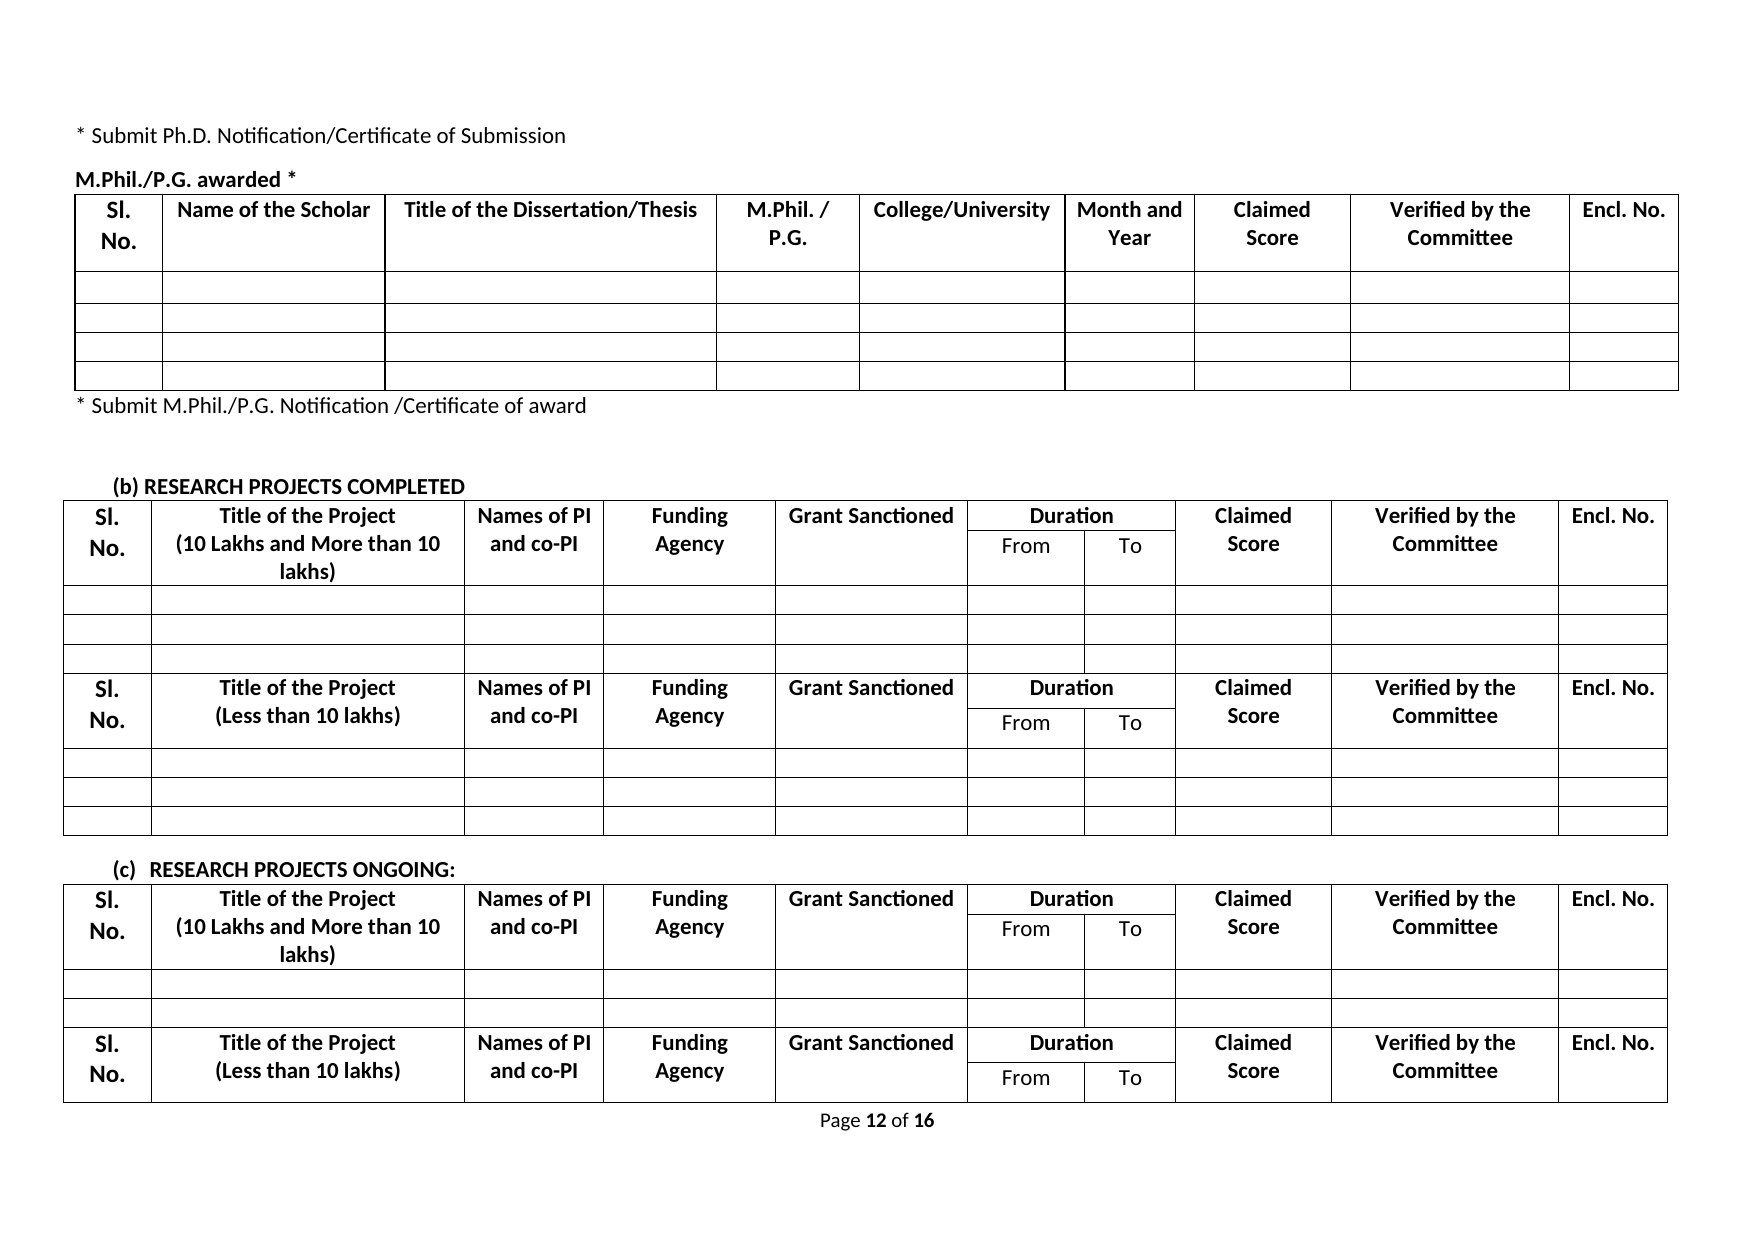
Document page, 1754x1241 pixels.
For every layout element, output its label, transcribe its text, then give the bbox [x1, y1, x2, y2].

table_cell To [1085, 915, 1175, 968]
table_header Duration [968, 885, 1175, 913]
table_cell [64, 586, 151, 614]
table_cell To [1085, 709, 1175, 748]
table_cell [1176, 807, 1331, 835]
table_cell [1085, 586, 1175, 614]
table_cell [776, 749, 967, 777]
table_cell [64, 749, 151, 777]
table_cell [1195, 333, 1350, 361]
table_cell [76, 362, 162, 390]
table_cell [152, 999, 464, 1027]
table_cell [76, 333, 162, 361]
table_cell [860, 333, 1064, 361]
table_header Grant Sanctioned [776, 885, 967, 968]
text (b) RESEARCH PROJECTS COMPLETED [112, 472, 1679, 500]
table_cell Funding Agency [604, 674, 775, 748]
table_cell [604, 807, 775, 835]
table_cell Grant Sanctioned [776, 1028, 967, 1102]
table_cell [1351, 304, 1569, 332]
table_header Verified by the Committee [1351, 195, 1569, 271]
table_cell [604, 999, 775, 1027]
table_cell Claimed Score [1176, 1028, 1331, 1102]
table_header Verified by the Committee [1332, 501, 1558, 585]
table_cell [1085, 778, 1175, 806]
table_cell [386, 333, 716, 361]
table_cell [604, 749, 775, 777]
table_cell From [968, 915, 1084, 968]
table_cell [152, 749, 464, 777]
table_header Month and Year [1066, 195, 1194, 271]
table_cell [1559, 970, 1667, 998]
table_cell Title of the Project (Less than 10 lakhs) [152, 674, 464, 748]
table_cell Names of PI and co-PI [465, 1028, 603, 1102]
table_cell Names of PI and co-PI [465, 674, 603, 748]
table_cell To [1085, 1063, 1175, 1102]
table_cell [1351, 362, 1569, 390]
table_cell [386, 362, 716, 390]
table_cell [968, 778, 1084, 806]
table_cell [465, 807, 603, 835]
table_header Encl. No. [1559, 885, 1667, 968]
table_cell [1559, 999, 1667, 1027]
table_cell From [968, 1063, 1084, 1102]
table_cell [776, 999, 967, 1027]
table_cell [64, 615, 151, 643]
table_cell [1085, 645, 1175, 672]
table_cell [64, 645, 151, 672]
table_cell [76, 304, 162, 332]
table_cell [1195, 362, 1350, 390]
table_cell [776, 807, 967, 835]
table_cell Grant Sanctioned [776, 674, 967, 748]
table_cell [717, 304, 859, 332]
table_cell [1085, 970, 1175, 998]
table_cell [1559, 645, 1667, 672]
table_cell [152, 970, 464, 998]
table_cell [1559, 586, 1667, 614]
table_cell [152, 615, 464, 643]
text * Submit M.Phil./P.G. Notification /Certificate of award [75, 391, 1679, 419]
table_cell [1351, 333, 1569, 361]
table_cell Sl. No. [64, 1028, 151, 1102]
table_cell [1559, 749, 1667, 777]
table_cell [604, 615, 775, 643]
table_cell [1332, 970, 1558, 998]
table_header Title of the Dissertation/Thesis [386, 195, 716, 271]
table_header Sl. No. [64, 885, 151, 968]
table_cell [968, 615, 1084, 643]
table_header Title of the Project (10 Lakhs and More than 10 lakhs) [152, 501, 464, 585]
table_cell [1559, 807, 1667, 835]
table_cell [1332, 999, 1558, 1027]
table_header Names of PI and co-PI [465, 885, 603, 968]
table_cell [76, 272, 162, 302]
table_cell [1195, 272, 1350, 302]
table_header Name of the Scholar [163, 195, 384, 271]
text M.Phil./P.G. awarded * [75, 166, 1679, 194]
list RESEARCH PROJECTS ONGOING: [112, 855, 1679, 883]
table_header M.Phil. / P.G. [717, 195, 859, 271]
table_cell [1176, 970, 1331, 998]
table_cell [1570, 304, 1678, 332]
table_cell [717, 333, 859, 361]
text * Submit Ph.D. Notification/Certificate of Submission [75, 121, 1679, 149]
table_cell Encl. No. [1559, 674, 1667, 748]
table_cell [163, 304, 384, 332]
table_cell [1176, 778, 1331, 806]
table_cell [1066, 362, 1194, 390]
table_cell [968, 999, 1084, 1027]
table_header Title of the Project (10 Lakhs and More than 10 lakhs) [152, 885, 464, 968]
table_cell Funding Agency [604, 1028, 775, 1102]
table_cell [604, 645, 775, 672]
table_cell [604, 778, 775, 806]
table_cell [1176, 999, 1331, 1027]
table_cell [776, 645, 967, 672]
table_cell [64, 807, 151, 835]
table_cell [1176, 749, 1331, 777]
table_cell [717, 272, 859, 302]
table_cell [465, 749, 603, 777]
table_cell Claimed Score [1176, 674, 1331, 748]
table_cell [1176, 615, 1331, 643]
table_cell [1570, 272, 1678, 302]
table_cell [776, 615, 967, 643]
table_cell [1332, 645, 1558, 672]
table_cell [1332, 807, 1558, 835]
table_cell [717, 362, 859, 390]
table_cell [776, 778, 967, 806]
table_header Funding Agency [604, 501, 775, 585]
table_cell [465, 645, 603, 672]
table_header Sl. No. [64, 501, 151, 585]
table_cell [860, 304, 1064, 332]
table_cell To [1085, 531, 1175, 585]
table_cell [1332, 749, 1558, 777]
table_header Sl. No. [76, 195, 162, 271]
table_cell [1066, 304, 1194, 332]
table_cell [163, 362, 384, 390]
table_header Grant Sanctioned [776, 501, 967, 585]
table_cell [64, 778, 151, 806]
table_cell [1195, 304, 1350, 332]
table_cell [64, 999, 151, 1027]
table_cell [152, 645, 464, 672]
table_header Encl. No. [1559, 501, 1667, 585]
table_header Verified by the Committee [1332, 885, 1558, 968]
table_cell [465, 586, 603, 614]
table_cell [968, 645, 1084, 672]
table_cell [1066, 272, 1194, 302]
table_header Claimed Score [1176, 501, 1331, 585]
table_header College/University [860, 195, 1064, 271]
table_cell [152, 586, 464, 614]
table_cell [1351, 272, 1569, 302]
table_cell [1332, 778, 1558, 806]
table_cell [64, 970, 151, 998]
table_cell Sl. No. [64, 674, 151, 748]
table_cell [152, 778, 464, 806]
table_cell [604, 586, 775, 614]
table_cell [968, 749, 1084, 777]
table_cell [1559, 615, 1667, 643]
table_cell [1176, 586, 1331, 614]
table_cell Duration [968, 674, 1175, 707]
table_cell [152, 807, 464, 835]
table_cell [1085, 749, 1175, 777]
table_cell [1176, 645, 1331, 672]
table_cell [386, 304, 716, 332]
table_cell [968, 970, 1084, 998]
table_cell [163, 333, 384, 361]
table_cell [1570, 362, 1678, 390]
table_cell [1559, 778, 1667, 806]
table_cell [1332, 615, 1558, 643]
table_cell Duration [968, 1028, 1175, 1062]
table_cell From [968, 709, 1084, 748]
table_cell [776, 586, 967, 614]
table_header Duration [968, 501, 1175, 530]
table_cell [465, 970, 603, 998]
table_cell [465, 778, 603, 806]
table_cell [1332, 586, 1558, 614]
table_cell Encl. No. [1559, 1028, 1667, 1102]
table_cell Title of the Project (Less than 10 lakhs) [152, 1028, 464, 1102]
table_cell [604, 970, 775, 998]
table_header Encl. No. [1570, 195, 1678, 271]
table_cell [1085, 807, 1175, 835]
table_cell [860, 362, 1064, 390]
table_cell Verified by the Committee [1332, 1028, 1558, 1102]
table_cell [968, 586, 1084, 614]
table_cell [860, 272, 1064, 302]
table_cell [1066, 333, 1194, 361]
table_header Claimed Score [1176, 885, 1331, 968]
table_cell [968, 807, 1084, 835]
table_cell From [968, 531, 1084, 585]
table_header Claimed Score [1195, 195, 1350, 271]
table_cell [776, 970, 967, 998]
table_header Funding Agency [604, 885, 775, 968]
table_header Names of PI and co-PI [465, 501, 603, 585]
table_cell Verified by the Committee [1332, 674, 1558, 748]
table_cell [386, 272, 716, 302]
table_cell [1085, 999, 1175, 1027]
table_cell [1570, 333, 1678, 361]
table_cell [465, 999, 603, 1027]
table_cell [163, 272, 384, 302]
table_cell [1085, 615, 1175, 643]
table_cell [465, 615, 603, 643]
